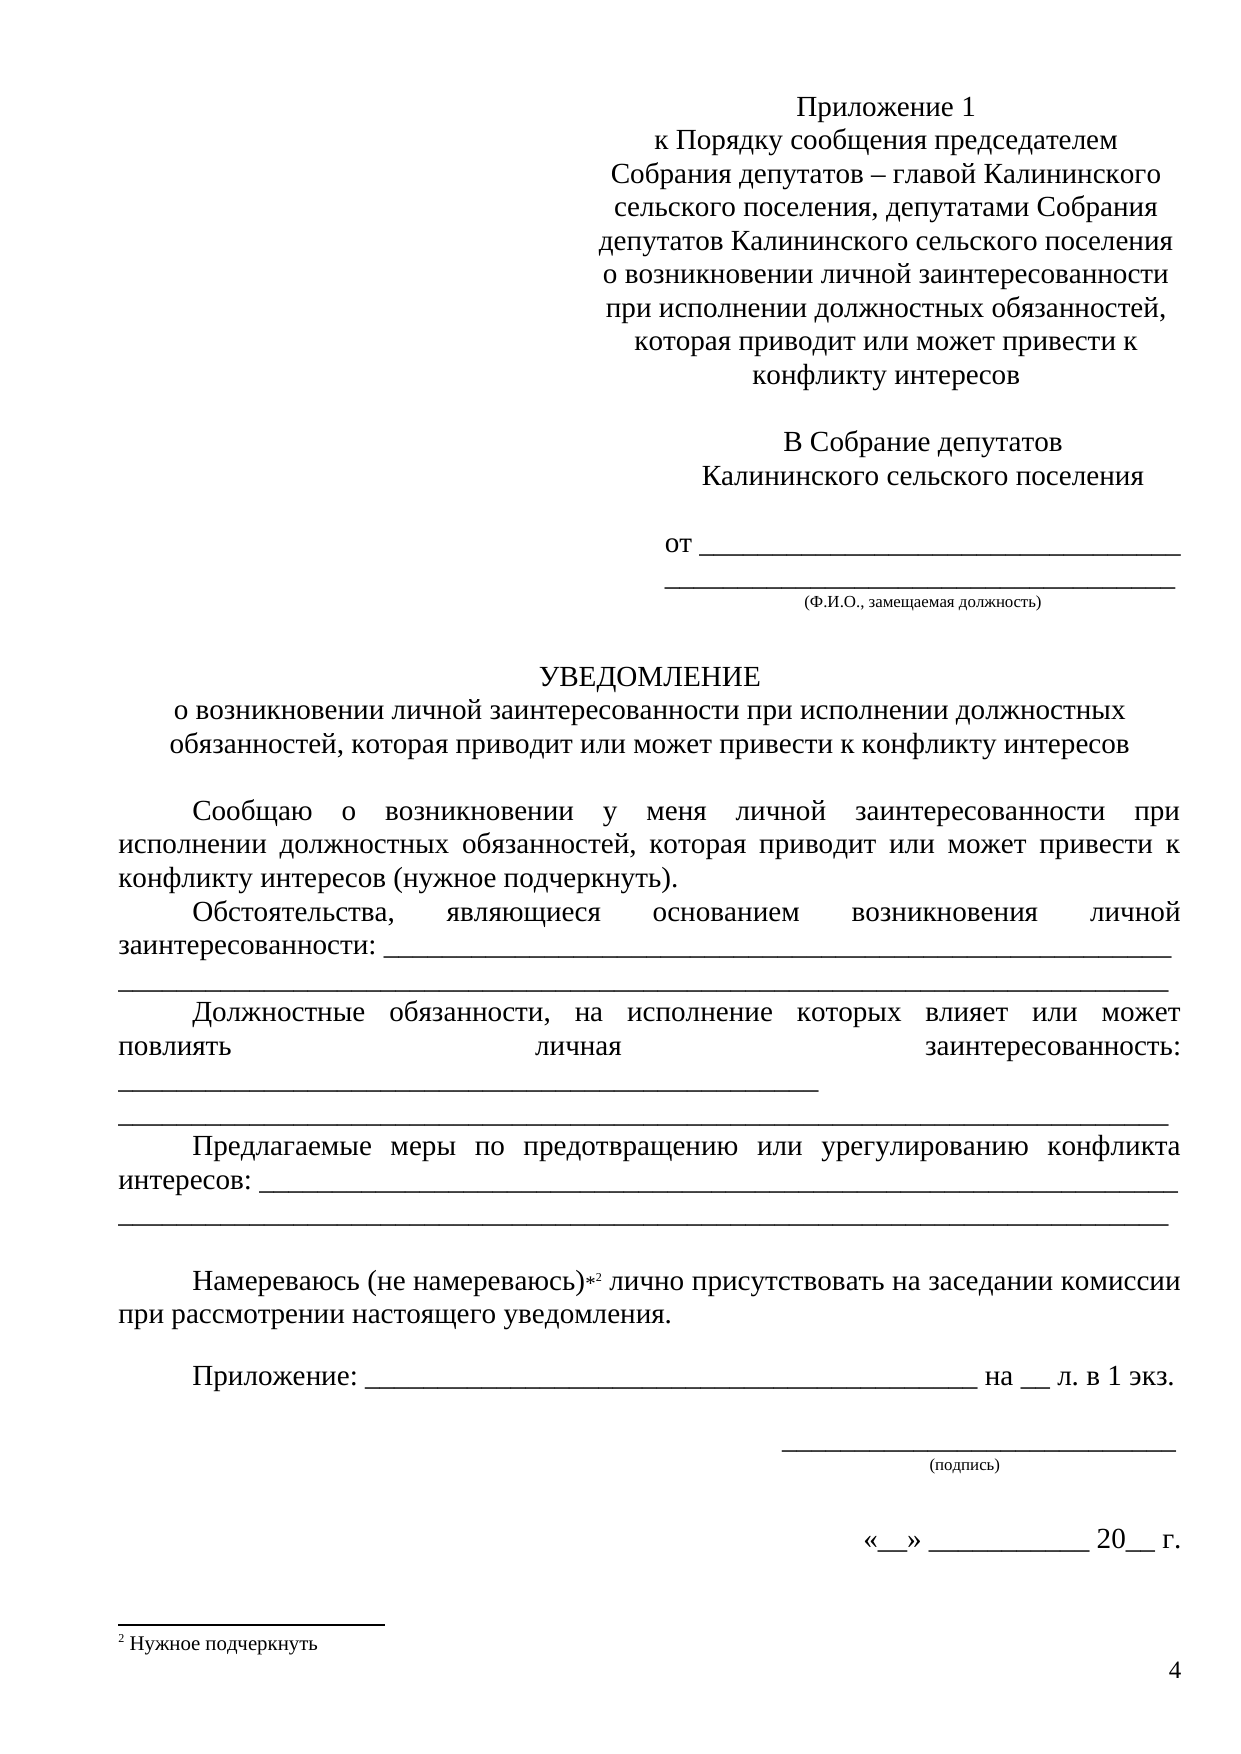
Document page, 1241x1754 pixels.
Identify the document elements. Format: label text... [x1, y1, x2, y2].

text В Собрание депутатов [664, 424, 1181, 458]
text «__» ___________ 20__ г. [118, 1521, 1181, 1555]
text Должностные обязанности, на исполнение которых влияет или может повлиять личная заинтересованность: ________________________________________________ [118, 994, 1181, 1095]
text Приложение 1 [591, 89, 1181, 122]
text Приложение: __________________________________________ на __ л. в 1 экз. [118, 1358, 1181, 1392]
text Сообщаю о возникновении у меня личной заинтересованности при исполнении должностных обязанностей, которая приводит или может привести к конфликту интересов (нужное подчеркнуть). [118, 793, 1181, 894]
text ________________________________________________________________________ [118, 1196, 1181, 1229]
text ________________________________________________________________________ [118, 1095, 1181, 1128]
text к Порядку сообщения председателем Собрания депутатов – главой Калининского сельского поселения, депутатами Собрания депутатов Калининского сельского поселения о возникновении личной заинтересованности при исполнении должностных обязанностей, которая приводит или может привести к конфликту интересов [591, 122, 1181, 391]
text ________________________________________________________________________ [118, 961, 1181, 994]
text Калининского сельского поселения [664, 458, 1181, 491]
text ___________________________ [708, 1421, 1181, 1454]
text о возникновении личной заинтересованности при исполнении должностных обязанностей, которая приводит или может привести к конфликту интересов [118, 692, 1181, 759]
text Обстоятельства, являющиеся основанием возникновения личной заинтересованности: ______________________________________________________ [118, 894, 1181, 961]
text УВЕДОМЛЕНИЕ [118, 659, 1181, 692]
text Предлагаемые меры по предотвращению или урегулированию конфликта интересов: _______________________________________________________________ [118, 1128, 1181, 1196]
text (Ф.И.О., замещаемая должность) [664, 592, 1181, 625]
text Намереваюсь (не намереваюсь)* лично присутствовать на заседании комиссии при рассмотрении настоящего уведомления. [118, 1263, 1181, 1330]
text от _________________________________ [664, 525, 1181, 558]
text (подпись) [266, 1454, 1181, 1488]
text ___________________________________ [664, 558, 1181, 592]
